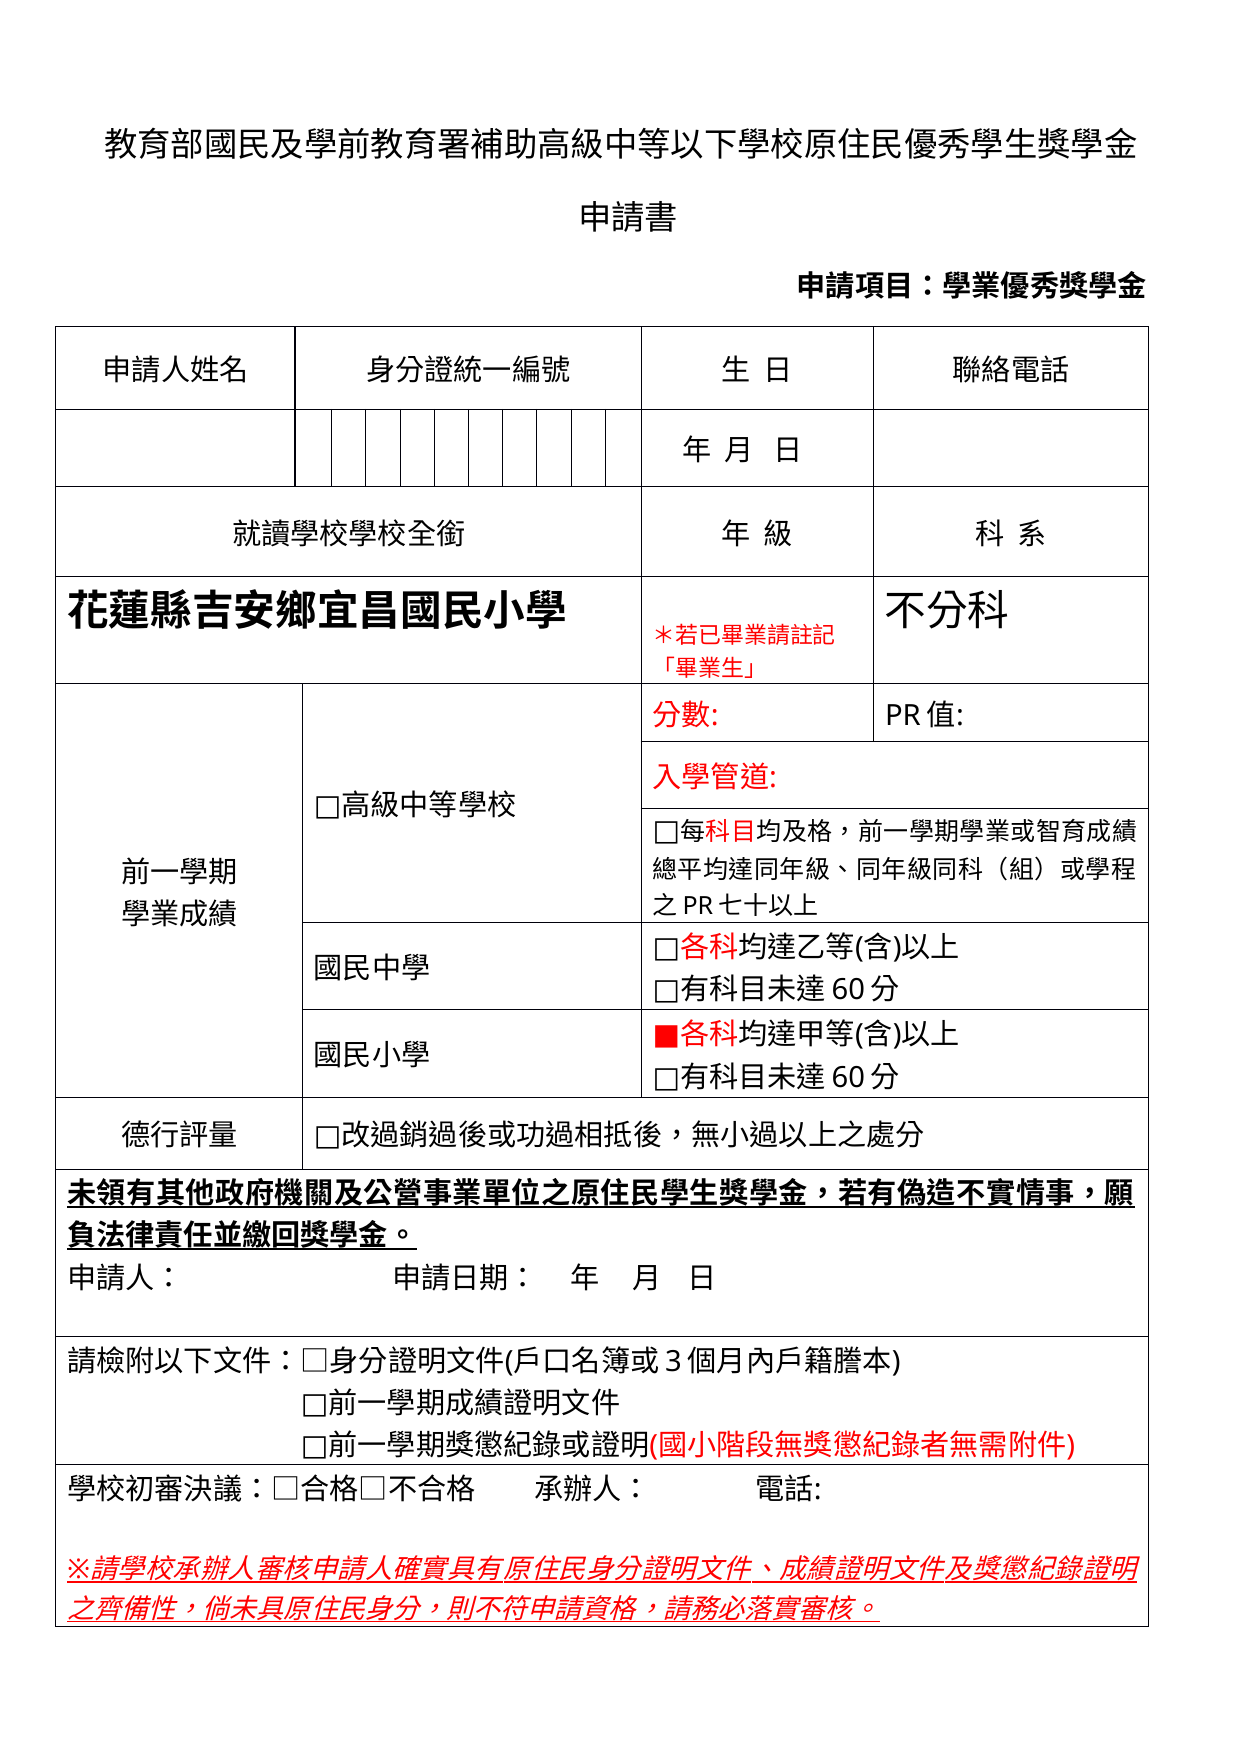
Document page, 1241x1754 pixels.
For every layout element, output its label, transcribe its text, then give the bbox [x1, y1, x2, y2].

table_cell [332, 410, 365, 486]
table_cell [401, 410, 434, 486]
table_cell 德行評量 [56, 1098, 302, 1168]
table_cell □高級中等學校 [303, 684, 641, 922]
table_cell 未領有其他政府機關及公營事業單位之原住民學生獎學金，若有偽造不實情事，願負法律責任並繳回獎學金。 申請人： 申請日期： 年 月 日 [56, 1170, 1148, 1336]
table_cell PR值: [874, 684, 1148, 741]
table_cell □各科均達乙等(含)以上 □有科目未達60分 [642, 923, 1148, 1008]
table_cell 就讀學校學校全銜 [56, 487, 641, 576]
table_cell [572, 410, 605, 486]
table_cell [366, 410, 400, 486]
table_cell ■各科均達甲等(含)以上 □有科目未達60分 [642, 1010, 1148, 1097]
table_cell [296, 410, 331, 486]
table_header 生 日 [642, 327, 873, 409]
table_cell [606, 410, 641, 486]
table_cell [503, 410, 536, 486]
table_cell 學校初審決議：□合格□不合格 承辦人： 電話: ※請學校承辦人審核申請人確實具有原住民身分證明文件、成績證明文件及獎懲紀錄證明之齊備性，倘未具原住民身分，則不符申請資格，請務必落實審核。 [56, 1465, 1148, 1626]
table_cell 分數: [642, 684, 873, 741]
table_header 聯絡電話 [874, 327, 1148, 409]
table_header 申請人姓名 [56, 327, 294, 409]
table_cell [874, 410, 1148, 486]
table_header 身分證統一編號 [296, 327, 641, 409]
table_cell 科 系 [874, 487, 1148, 576]
table_cell 不分科 [874, 577, 1148, 683]
table_cell 請檢附以下文件：□身分證明文件(戶口名簿或3個月內戶籍謄本) □前一學期成績證明文件 □前一學期獎懲紀錄或證明(國小階段無獎懲紀錄者無需附件) [56, 1337, 1148, 1464]
table_cell 前一學期 學業成績 [56, 684, 302, 1097]
table_cell [537, 410, 571, 486]
table_cell 國民中學 [303, 923, 641, 1008]
text 教育部國民及學前教育署補助高級中等以下學校原住民優秀學生獎學金申請書 [95, 118, 1146, 239]
table_cell 花蓮縣吉安鄉宜昌國民小學 [56, 577, 641, 683]
table_cell 入學管道: [642, 742, 1148, 808]
table_cell 年 月 日 [642, 410, 873, 486]
table_cell 國民小學 [303, 1010, 641, 1097]
table_cell □每科目均及格，前一學期學業或智育成績總平均達同年級、同年級同科（組）或學程之PR七十以上 [642, 809, 1148, 922]
table_cell [435, 410, 468, 486]
table_cell □改過銷過後或功過相抵後，無小過以上之處分 [303, 1098, 1148, 1168]
table_cell 年 級 [642, 487, 873, 576]
text 申請項目：學業優秀獎學金 [159, 263, 1146, 305]
table_cell ＊若已畢業請註記「畢業生」 [642, 577, 873, 683]
table_cell [56, 410, 294, 486]
table_cell [469, 410, 502, 486]
